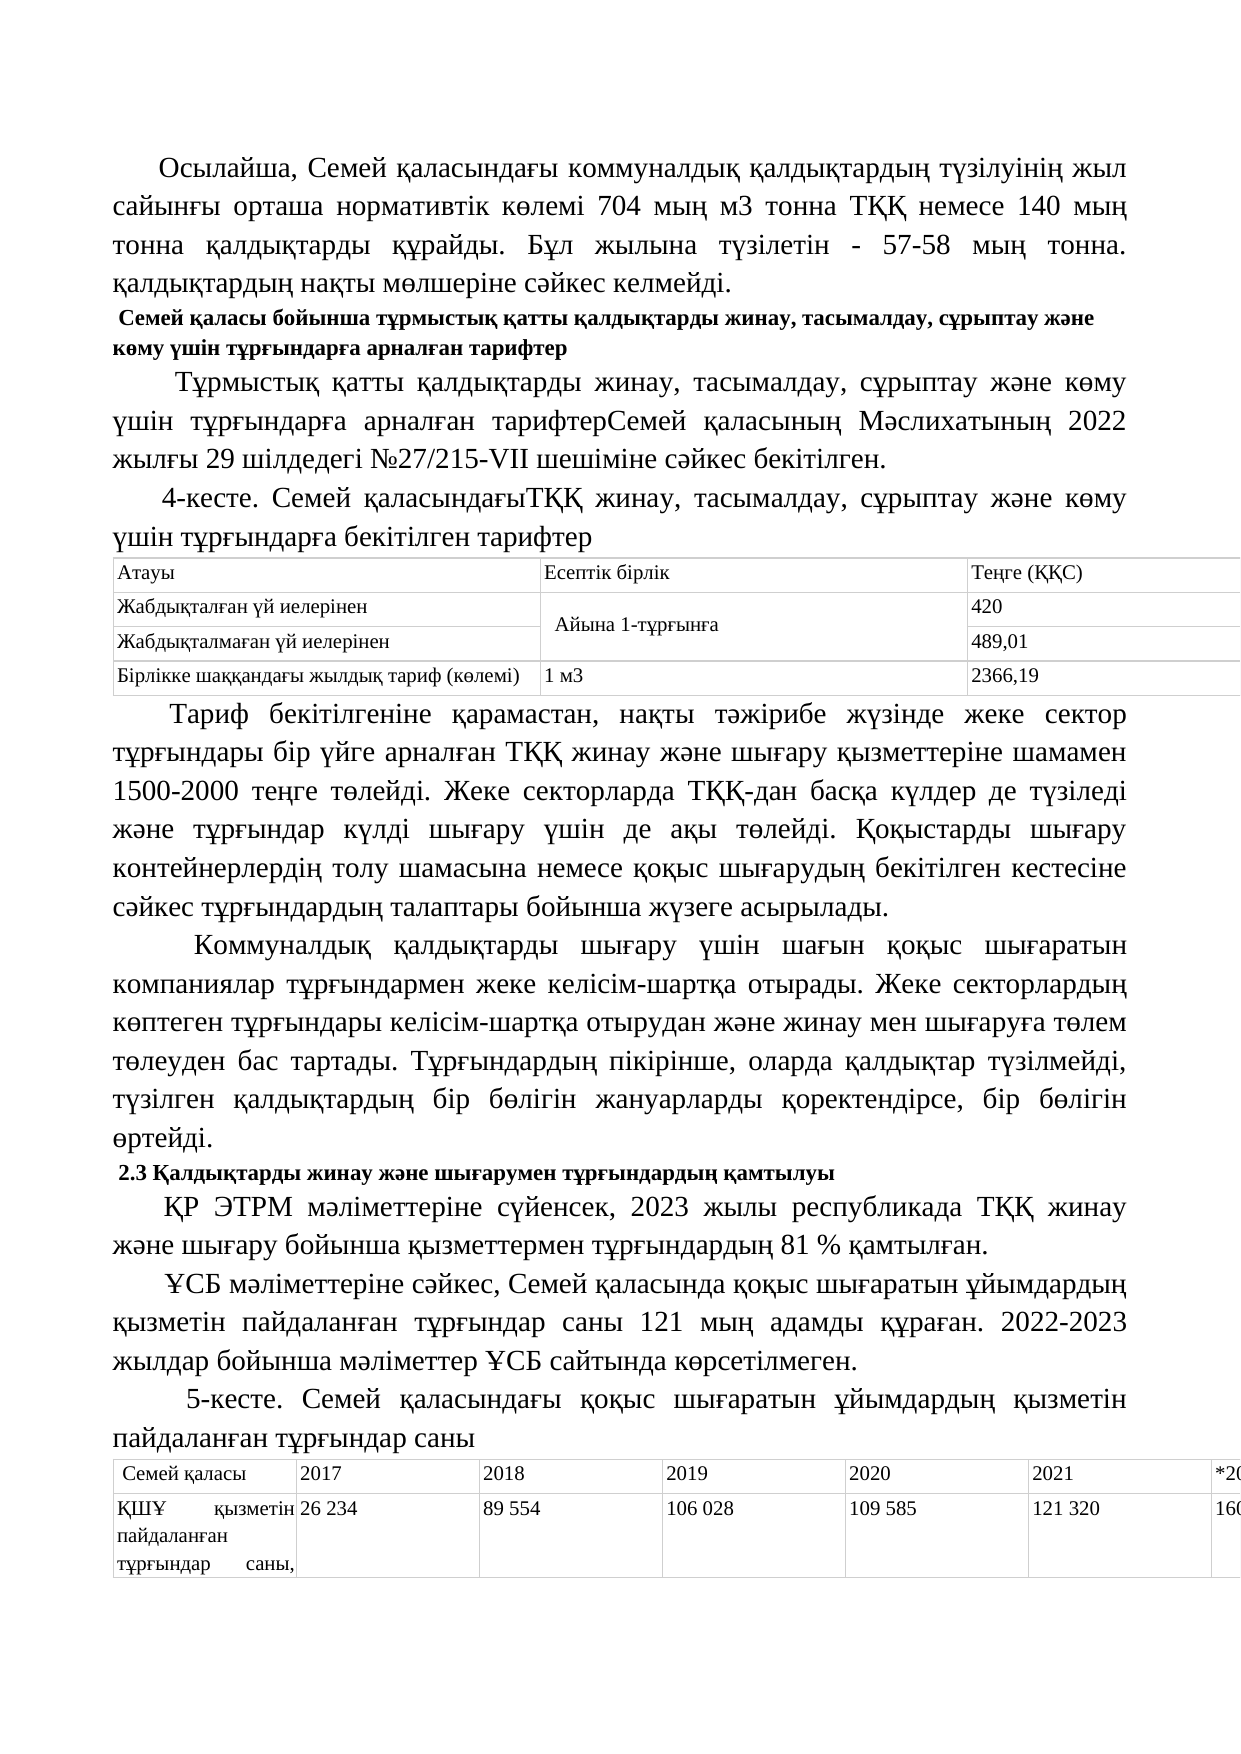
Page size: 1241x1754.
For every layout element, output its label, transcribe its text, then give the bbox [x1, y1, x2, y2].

text 4-кесте. Семей қаласындағыТҚҚ жинау, тасымалдау, сұрыптау және көму үшін тұрғындарға бекітілген тарифтер [112, 480, 1128, 552]
table_cell 26 234 [297, 1494, 479, 1577]
table_cell 489,01 [968, 627, 1240, 660]
table_cell 160 000 [1212, 1494, 1240, 1577]
table_header Есептік бірлік [541, 559, 967, 592]
table_cell Жабдықталмаған үй иелерінен [114, 627, 540, 660]
text Коммуналдық қалдықтарды шығару үшін шағын қоқыс шығаратын компаниялар тұрғындармен жеке келісім-шартқа отырады. Жеке секторлардың көптеген тұрғындары келісім-шартқа отырудан және жинау мен шығаруға төлем төлеуден бас тартады. Тұрғындардың пікірінше, оларда қалдықтар түзілмейді, түзілген қалдықтардың бір бөлігін жануарларды қоректендірсе, бір бөлігін өртейді. [112, 927, 1128, 1153]
table_header 2020 [846, 1460, 1028, 1493]
text Тұрмыстық қатты қалдықтарды жинау, тасымалдау, сұрыптау және көму үшін тұрғындарға арналған тарифтерСемей қаласының Мәслихатының 2022 жылғы 29 шілдедегі №27/215-VII шешіміне сәйкес бекітілген. [112, 364, 1128, 475]
table_cell 1 м3 [541, 662, 967, 695]
text ҰСБ мәліметтеріне сәйкес, Семей қаласында қоқыс шығаратын ұйымдардың қызметін пайдаланған тұрғындар саны 121 мың адамды құраған. 2022-2023 жылдар бойынша мәліметтер ҰСБ сайтында көрсетілмеген. [112, 1266, 1128, 1376]
table_header Атауы [114, 559, 540, 592]
table_header 2021 [1029, 1460, 1211, 1493]
text Семей қаласы бойынша тұрмыстық қатты қалдықтарды жинау, тасымалдау, сұрыптау және көму үшін тұрғындарға арналған тарифтер [112, 304, 1128, 361]
text ҚР ЭТРМ мәліметтеріне сүйенсек, 2023 жылы республикада ТҚҚ жинау және шығару бойынша қызметтермен тұрғындардың 81 % қамтылған. [112, 1189, 1128, 1261]
table_cell 2366,19 [968, 662, 1240, 695]
text 5-кесте. Семей қаласындағы қоқыс шығаратын ұйымдардың қызметін пайдаланған тұрғындар саны [112, 1381, 1128, 1453]
table_cell Айына 1-тұрғынға [541, 593, 967, 660]
table_cell 121 320 [1029, 1494, 1211, 1577]
table_cell 106 028 [663, 1494, 845, 1577]
table_header 2017 [297, 1460, 479, 1493]
table_cell 109 585 [846, 1494, 1028, 1577]
table_cell Бірлікке шаққандағы жылдық тариф (көлемі) [114, 662, 540, 695]
text Осылайша, Семей қаласындағы коммуналдық қалдықтардың түзілуінің жыл сайынғы орташа нормативтік көлемі 704 мың м3 тонна ТҚҚ немесе 140 мың тонна қалдықтарды құрайды. Бұл жылына түзілетін - 57-58 мың тонна. қалдықтардың нақты мөлшеріне сәйкес келмейді. [112, 150, 1128, 299]
table_header Теңге (ҚҚС) [968, 559, 1240, 592]
table_cell Жабдықталған үй иелерінен [114, 593, 540, 626]
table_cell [114, 1494, 296, 1577]
table_header 2018 [480, 1460, 662, 1493]
table_header 2019 [663, 1460, 845, 1493]
table_header Семей қаласы [114, 1460, 296, 1493]
table_cell 89 554 [480, 1494, 662, 1577]
text Тариф бекітілгеніне қарамастан, нақты тәжірибе жүзінде жеке сектор тұрғындары бір үйге арналған ТҚҚ жинау және шығару қызметтеріне шамамен 1500-2000 теңге төлейді. Жеке секторларда ТҚҚ-дан басқа күлдер де түзіледі және тұрғындар күлді шығару үшін де ақы төлейді. Қоқыстарды шығару контейнерлердің толу шамасына немесе қоқыс шығарудың бекітілген кестесіне сәйкес тұрғындардың талаптары бойынша жүзеге асырылады. [112, 696, 1128, 922]
text 2.3 Қалдықтарды жинау және шығарумен тұрғындардың қамтылуы [112, 1158, 1128, 1185]
table_header *2022-2023 [1212, 1460, 1240, 1493]
table_cell 420 [968, 593, 1240, 626]
